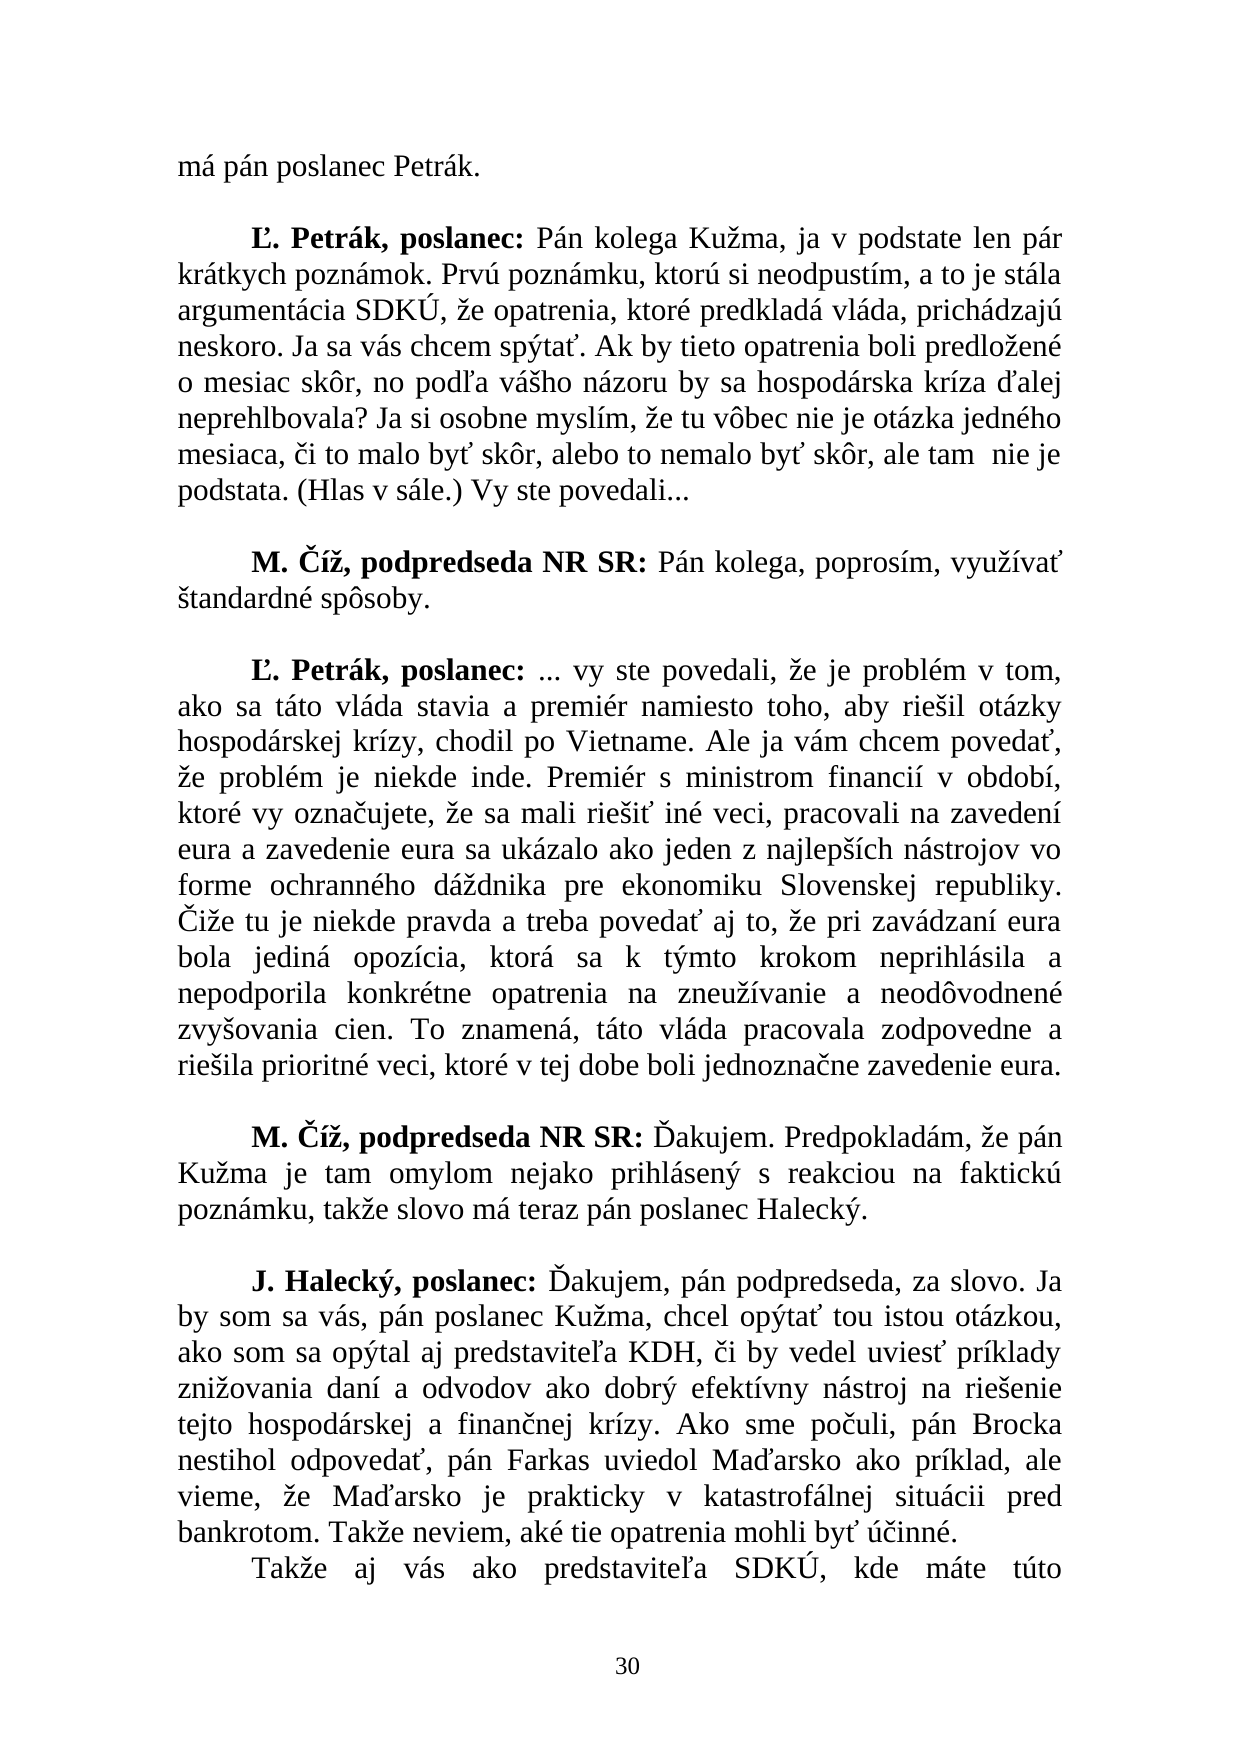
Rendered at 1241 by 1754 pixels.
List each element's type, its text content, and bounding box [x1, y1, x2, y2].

text Ľ. Petrák, poslanec: Pán kolega Kužma, ja v podstate len pár krátkych poznámok. Prvú poznámku, ktorú si neodpustím, a to je stála argumentácia SDKÚ, že opatrenia, ktoré predkladá vláda, prichádzajú neskoro. Ja sa vás chcem spýtať. Ak by tieto opatrenia boli predložené o mesiac skôr, no podľa vášho názoru by sa hospodárska kríza ďalej neprehlbovala? Ja si osobne myslím, že tu vôbec nie je otázka jedného mesiaca, či to malo byť skôr, alebo to nemalo byť skôr, ale tam nie je podstata. (Hlas v sále.) Vy ste povedali... [177, 219, 1063, 507]
text M. Číž, podpredseda NR SR: Pán kolega, poprosím, využívať štandardné spôsoby. [177, 543, 1063, 615]
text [177, 1549, 1063, 1585]
text Ľ. Petrák, poslanec: ... vy ste povedali, že je problém v tom, ako sa táto vláda stavia a premiér namiesto toho, aby riešil otázky hospodárskej krízy, chodil po Vietname. Ale ja vám chcem povedať, že problém je niekde inde. Premiér s ministrom financií v období, ktoré vy označujete, že sa mali riešiť iné veci, pracovali na zavedení eura a zavedenie eura sa ukázalo ako jeden z najlepších nástrojov vo forme ochranného dáždnika pre ekonomiku Slovenskej republiky. Čiže tu je niekde pravda a treba povedať aj to, že pri zavádzaní eura bola jediná opozícia, ktorá sa k týmto krokom neprihlásila a nepodporila konkrétne opatrenia na zneužívanie a neodôvodnené zvyšovania cien. To znamená, táto vláda pracovala zodpovedne a riešila prioritné veci, ktoré v tej dobe boli jednoznačne zavedenie eura. [177, 651, 1063, 1082]
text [177, 148, 1063, 184]
text M. Číž, podpredseda NR SR: Ďakujem. Predpokladám, že pán Kužma je tam omylom nejako prihlásený s reakciou na faktickú poznámku, takže slovo má teraz pán poslanec Halecký. [177, 1118, 1063, 1226]
text J. Halecký, poslanec: Ďakujem, pán podpredseda, za slovo. Ja by som sa vás, pán poslanec Kužma, chcel opýtať tou istou otázkou, ako som sa opýtal aj predstaviteľa KDH, či by vedel uviesť príklady znižovania daní a odvodov ako dobrý efektívny nástroj na riešenie tejto hospodárskej a finančnej krízy. Ako sme počuli, pán Brocka nestihol odpovedať, pán Farkas uviedol Maďarsko ako príklad, ale vieme, že Maďarsko je prakticky v katastrofálnej situácii pred bankrotom. Takže neviem, aké tie opatrenia mohli byť účinné. [177, 1262, 1063, 1549]
